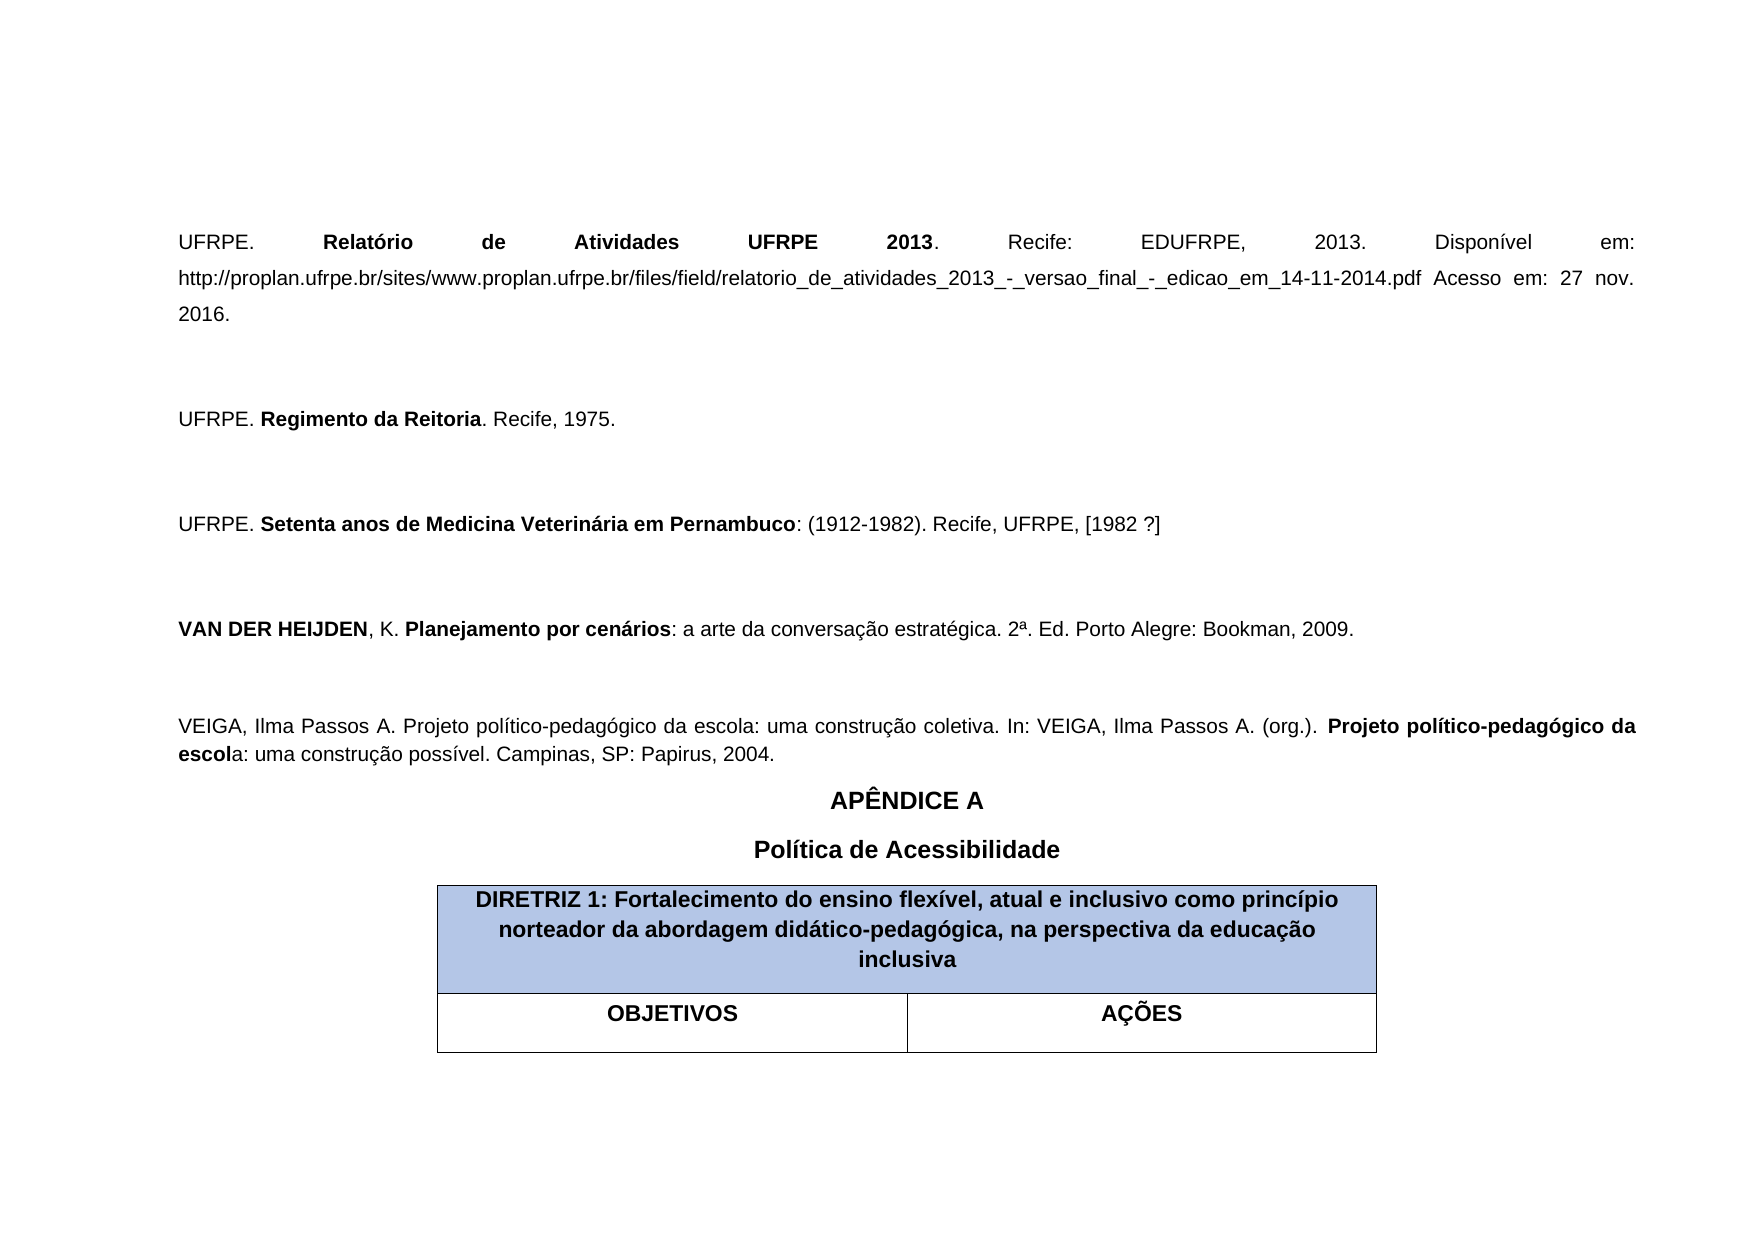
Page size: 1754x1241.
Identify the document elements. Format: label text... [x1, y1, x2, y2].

text Política de Acessibilidade [178, 835, 1636, 864]
table_header DIRETRIZ 1: Fortalecimento do ensino flexível, atual e inclusivo como princípio norteador da abordagem didático-pedagógica, na perspectiva da educação inclusiva [438, 886, 1376, 993]
table_cell AÇÕES [908, 994, 1376, 1052]
text VEIGA, Ilma Passos A. Projeto político-pedagógico da escola: uma construção coletiva. In: VEIGA, Ilma Passos A. (org.). Projeto político-pedagógico da escola: uma construção possível. Campinas, SP: Papirus, 2004. [178, 714, 1636, 765]
text UFRPE. Relatório de Atividades UFRPE 2013. Recife: EDUFRPE, 2013. Disponível em: http://proplan.ufrpe.br/sites/www.proplan.ufrpe.br/files/field/relatorio_de_atividades_2013_-_versao_final_-_edicao_em_14-11-2014.pdf Acesso em: 27 nov. 2016. [178, 230, 1636, 326]
text APÊNDICE A [178, 786, 1636, 814]
table_cell OBJETIVOS [438, 994, 907, 1052]
text UFRPE. Setenta anos de Medicina Veterinária em Pernambuco: (1912-1982). Recife, UFRPE, [1982 ?] [178, 512, 1636, 536]
text UFRPE. Regimento da Reitoria. Recife, 1975. [178, 407, 1636, 431]
text VAN DER HEIJDEN, K. Planejamento por cenários: a arte da conversação estratégica. 2ª. Ed. Porto Alegre: Bookman, 2009. [178, 617, 1636, 641]
